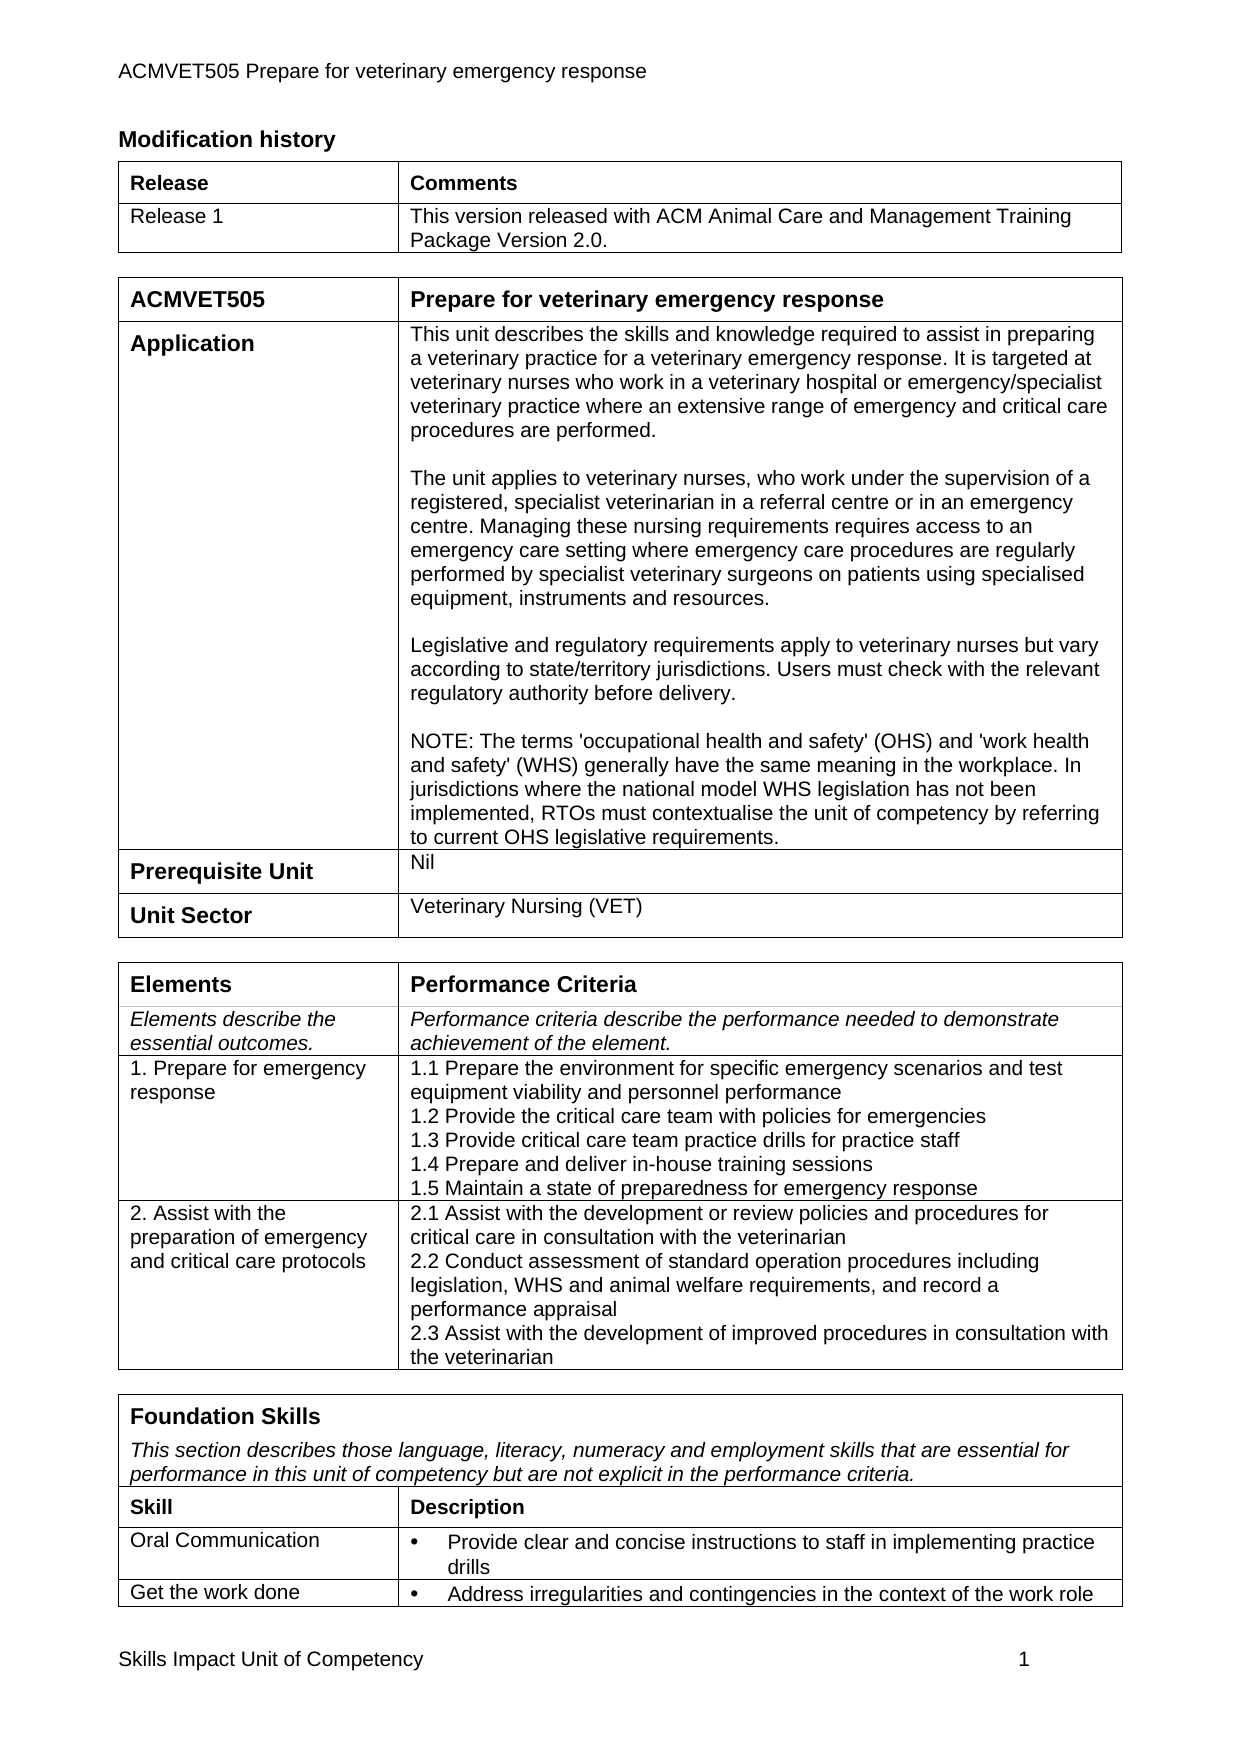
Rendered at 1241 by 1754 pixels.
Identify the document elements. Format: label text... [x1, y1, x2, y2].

table_cell Description [399, 1487, 1122, 1527]
table_cell 2. Assist with the preparation of emergency and critical care protocols [119, 1201, 398, 1369]
table_cell Nil [399, 850, 1122, 893]
table_cell Address irregularities and contingencies in the context of the work role [399, 1580, 1122, 1606]
table_cell This version released with ACM Animal Care and Management Training Package Version 2.0. [399, 204, 1121, 252]
table_header Prepare for veterinary emergency response [399, 278, 1122, 321]
table_cell Prerequisite Unit [119, 850, 398, 893]
table_cell Unit Sector [119, 894, 398, 937]
table_cell Application [119, 322, 398, 849]
table_header Elements [119, 963, 398, 1006]
table_cell This unit describes the skills and knowledge required to assist in preparing a veterinary practice for a veterinary emergency response. It is targeted at veterinary nurses who work in a veterinary hospital or emergency/specialist veterinary practice where an extensive range of emergency and critical care procedures are performed. The unit applies to veterinary nurses, who work under the supervision of a registered, specialist veterinarian in a referral centre or in an emergency centre. Managing these nursing requirements requires access to an emergency care setting where emergency care procedures are regularly performed by specialist veterinary surgeons on patients using specialised equipment, instruments and resources. Legislative and regulatory requirements apply to veterinary nurses but vary according to state/territory jurisdictions. Users must check with the relevant regulatory authority before delivery. NOTE: The terms 'occupational health and safety' (OHS) and 'work health and safety' (WHS) generally have the same meaning in the workplace. In jurisdictions where the national model WHS legislation has not been implemented, RTOs must contextualise the unit of competency by referring to current OHS legislative requirements. [399, 322, 1122, 849]
table_header Foundation Skills This section describes those language, literacy, numeracy and employment skills that are essential for performance in this unit of competency but are not explicit in the performance criteria. [119, 1395, 1122, 1486]
table_cell Get the work done [119, 1580, 398, 1606]
table_header Comments [399, 162, 1121, 203]
table_cell Skill [119, 1487, 398, 1527]
table_cell 1.1 Prepare the environment for specific emergency scenarios and test equipment viability and personnel performance 1.2 Provide the critical care team with policies for emergencies 1.3 Provide critical care team practice drills for practice staff 1.4 Prepare and deliver in-house training sessions 1.5 Maintain a state of preparedness for emergency response [399, 1056, 1122, 1200]
table_header Performance Criteria [399, 963, 1122, 1006]
table_cell 2.1 Assist with the development or review policies and procedures for critical care in consultation with the veterinarian 2.2 Conduct assessment of standard operation procedures including legislation, WHS and animal welfare requirements, and record a performance appraisal 2.3 Assist with the development of improved procedures in consultation with the veterinarian [399, 1201, 1122, 1369]
table_cell Release 1 [119, 204, 398, 252]
table_cell Veterinary Nursing (VET) [399, 894, 1122, 937]
table_cell 1. Prepare for emergency response [119, 1056, 398, 1200]
table_header Release [119, 162, 398, 203]
table_cell Provide clear and concise instructions to staff in implementing practice drills [399, 1528, 1122, 1579]
table_header ACMVET505 [119, 278, 398, 321]
title Modification history [118, 126, 1122, 153]
table_cell Oral Communication [119, 1528, 398, 1579]
table_cell Performance criteria describe the performance needed to demonstrate achievement of the element. [399, 1007, 1122, 1055]
table_cell Elements describe the essential outcomes. [119, 1007, 398, 1055]
